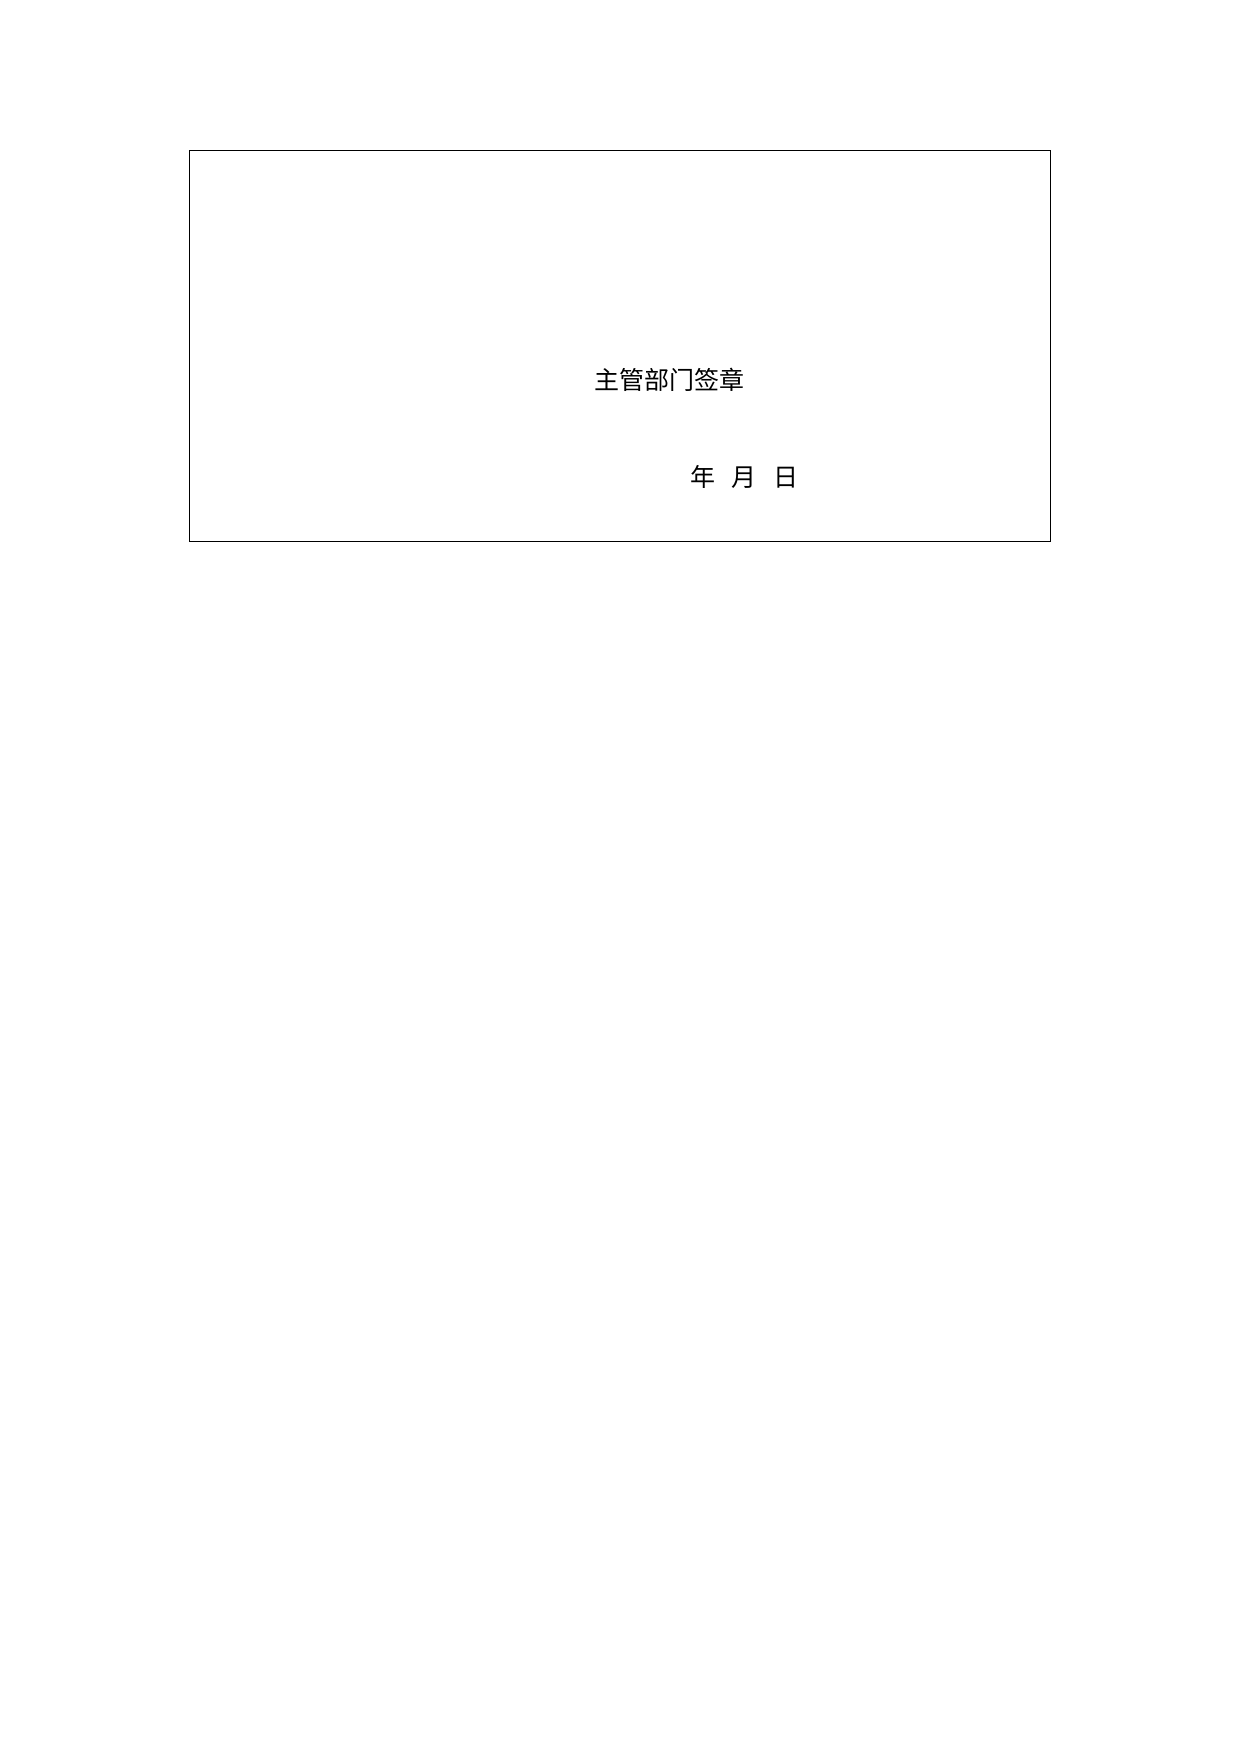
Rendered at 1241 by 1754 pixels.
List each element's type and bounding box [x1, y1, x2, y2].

table_cell [190, 151, 1050, 541]
